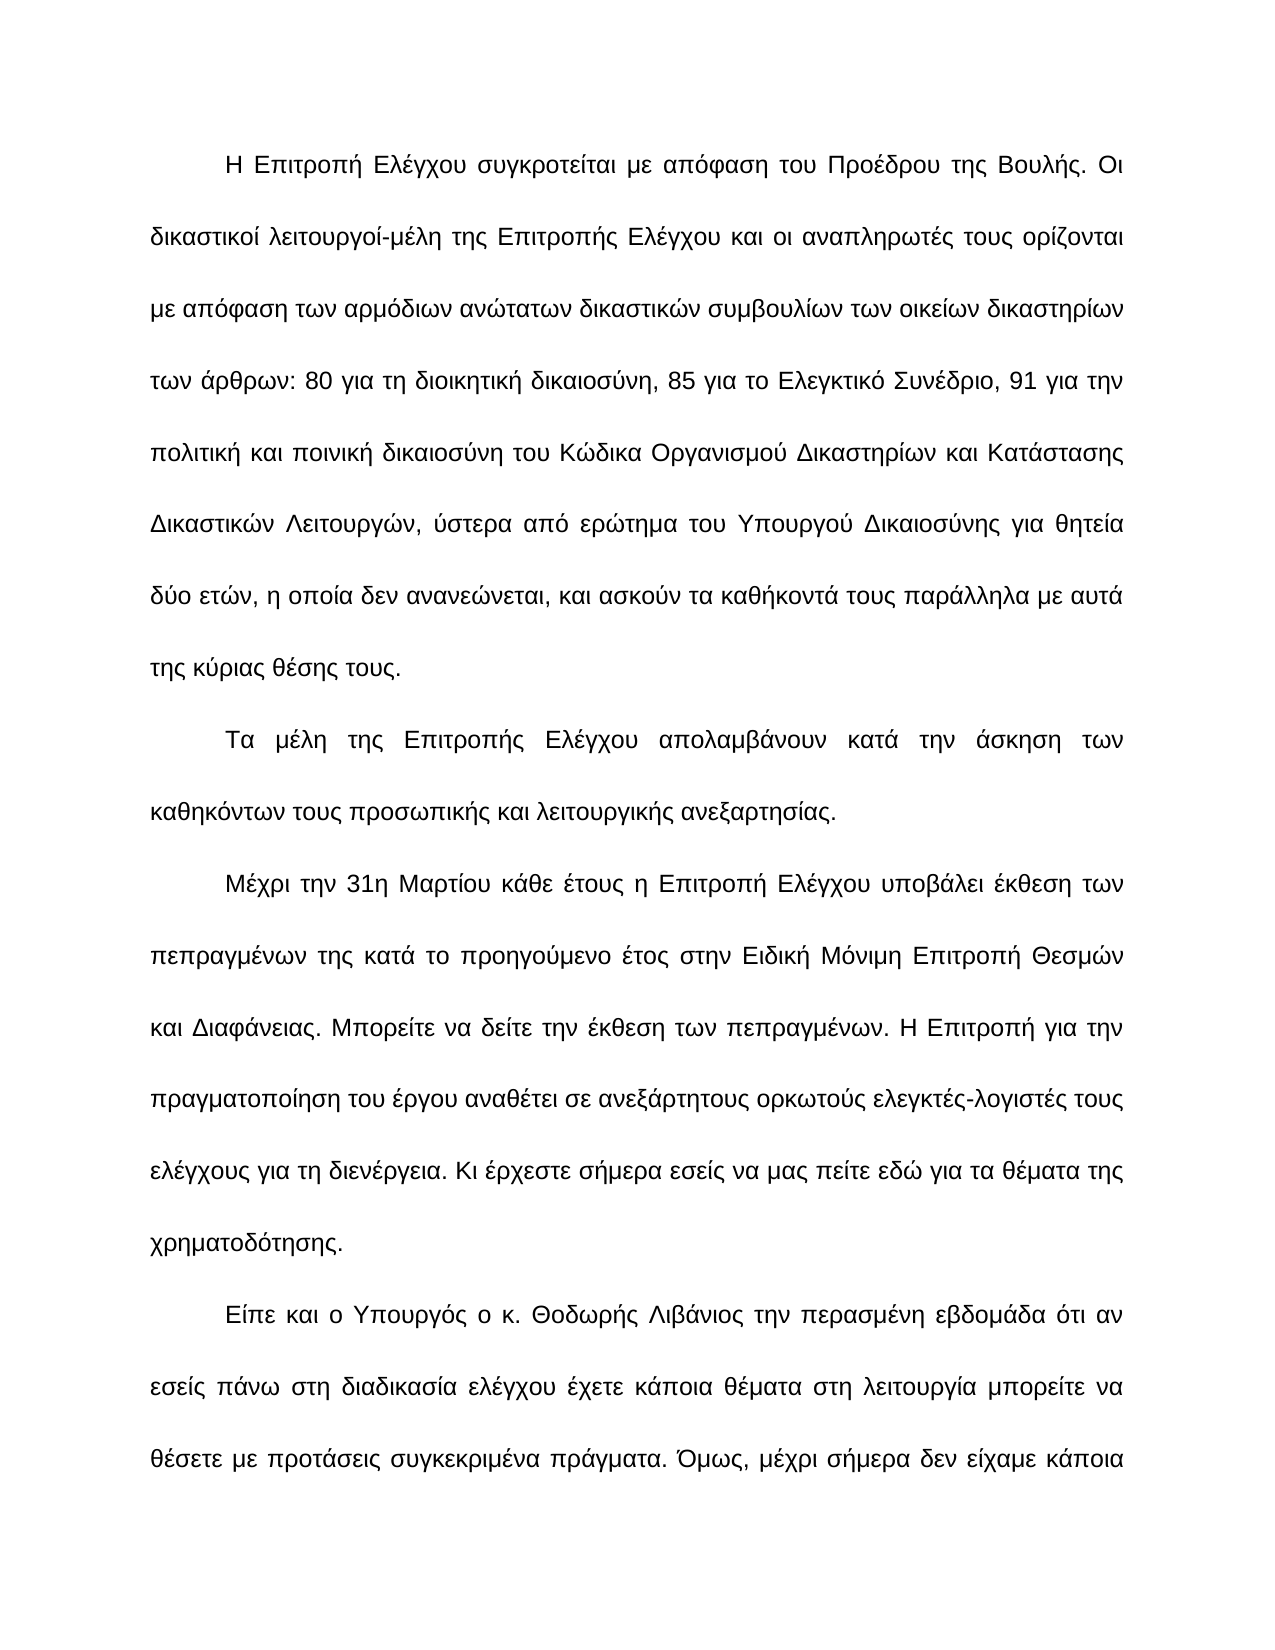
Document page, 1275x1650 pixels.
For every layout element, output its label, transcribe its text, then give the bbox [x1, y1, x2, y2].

text Η Επιτροπή Ελέγχου συγκροτείται με απόφαση του Προέδρου της Βουλής. Οι δικαστικοί λειτουργοί-μέλη της Επιτροπής Ελέγχου και οι αναπληρωτές τους ορίζονται με απόφαση των αρμόδιων ανώτατων δικαστικών συμβουλίων των οικείων δικαστηρίων των άρθρων: 80 για τη διοικητική δικαιοσύνη, 85 για το Ελεγκτικό Συνέδριο, 91 για την πολιτική και ποινική δικαιοσύνη του Κώδικα Οργανισμού Δικαστηρίων και Κατάστασης Δικαστικών Λειτουργών, ύστερα από ερώτημα του Υπουργού Δικαιοσύνης για θητεία δύο ετών, η οποία δεν ανανεώνεται, και ασκούν τα καθήκοντά τους παράλληλα με αυτά της κύριας θέσης τους. [150, 150, 1125, 682]
text Μέχρι την 31η Μαρτίου κάθε έτους η Επιτροπή Ελέγχου υποβάλει έκθεση των πεπραγμένων της κατά το προηγούμενο έτος στην Ειδική Μόνιμη Επιτροπή Θεσμών και Διαφάνειας. Μπορείτε να δείτε την έκθεση των πεπραγμένων. Η Επιτροπή για την πραγματοποίηση του έργου αναθέτει σε ανεξάρτητους ορκωτούς ελεγκτές-λογιστές τους ελέγχους για τη διενέργεια. Κι έρχεστε σήμερα εσείς να μας πείτε εδώ για τα θέματα της χρηματοδότησης. [150, 869, 1125, 1257]
text Τα μέλη της Επιτροπής Ελέγχου απολαμβάνουν κατά την άσκηση των καθηκόντων τους προσωπικής και λειτουργικής ανεξαρτησίας. [150, 725, 1125, 826]
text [150, 1300, 1125, 1472]
